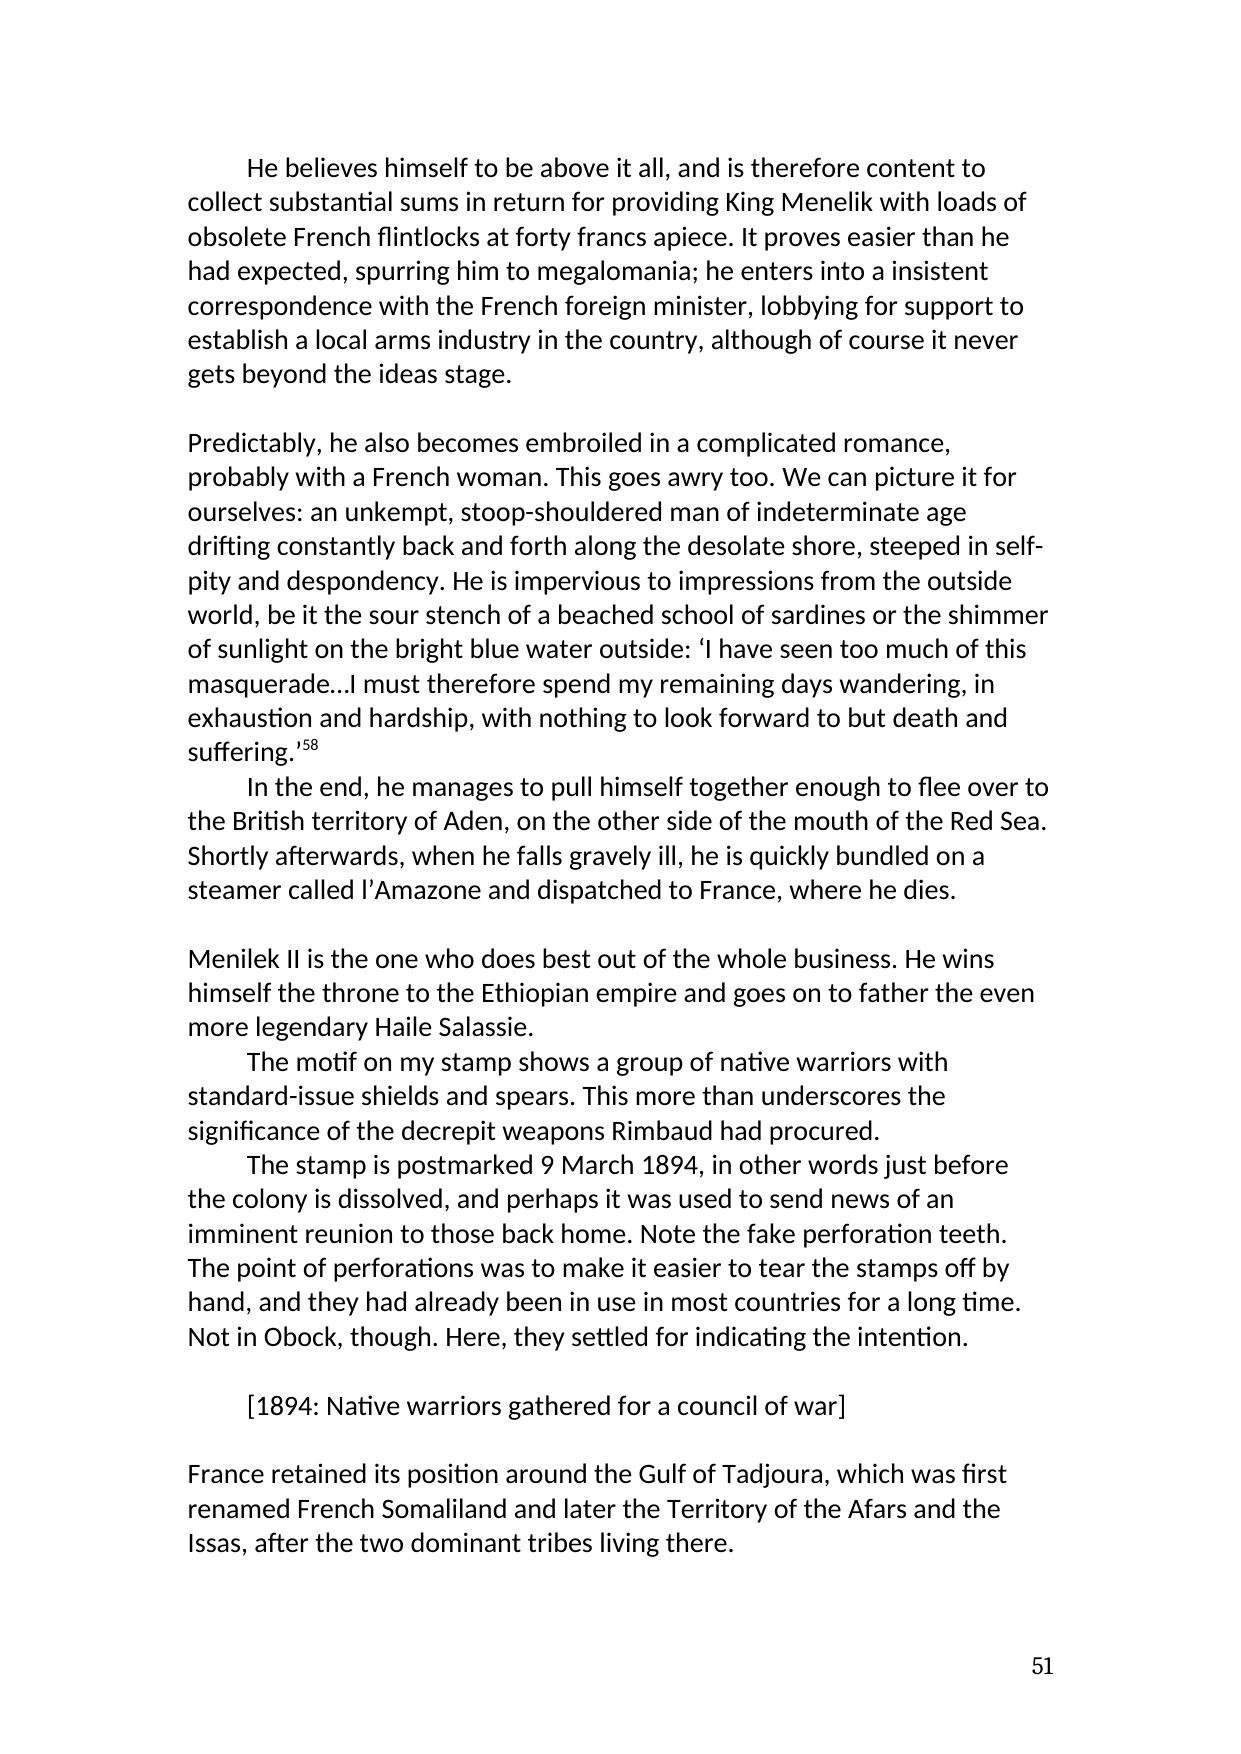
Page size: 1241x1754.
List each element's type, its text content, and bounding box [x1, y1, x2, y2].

text In the end, he manages to pull himself together enough to flee over to the British territory of Aden, on the other side of the mouth of the Red Sea. Shortly afterwards, when he falls gravely ill, he is quickly bundled on a steamer called l’Amazone and dispatched to France, where he dies. [187, 769, 1053, 906]
text France retained its position around the Gulf of Tadjoura, which was first renamed French Somaliland and later the Territory of the Afars and the Issas, after the two dominant tribes living there. [187, 1456, 1053, 1559]
text The motif on my stamp shows a group of native warriors with standard-issue shields and spears. This more than underscores the significance of the decrepit weapons Rimbaud had procured. [187, 1044, 1053, 1147]
text [1894: Native warriors gathered for a council of war] [187, 1387, 1053, 1422]
text The stamp is postmarked 9 March 1894, in other words just before the colony is dissolved, and perhaps it was used to send news of an imminent reunion to those back home. Note the fake perforation teeth. The point of perforations was to make it easier to tear the stamps off by hand, and they had already been in use in most countries for a long time. Not in Obock, though. Here, they settled for indicating the intention. [187, 1147, 1053, 1353]
text Menilek II is the one who does best out of the whole business. He wins himself the throne to the Ethiopian empire and goes on to father the even more legendary Haile Salassie. [187, 941, 1053, 1044]
text He believes himself to be above it all, and is therefore content to collect substantial sums in return for providing King Menelik with loads of obsolete French flintlocks at forty francs apiece. It proves easier than he had expected, spurring him to megalomania; he enters into a insistent correspondence with the French foreign minister, lobbying for support to establish a local arms industry in the country, although of course it never gets beyond the ideas stage. [187, 150, 1053, 391]
text Predictably, he also becomes embroiled in a complicated romance, probably with a French woman. This goes awry too. We can picture it for ourselves: an unkempt, stoop-shouldered man of indeterminate age drifting constantly back and forth along the desolate shore, steeped in self-pity and despondency. He is impervious to impressions from the outside world, be it the sour stench of a beached school of sardines or the shimmer of sunlight on the bright blue water outside: ‘I have seen too much of this masquerade…I must therefore spend my remaining days wandering, in exhaustion and hardship, with nothing to look forward to but death and suffering.’ [187, 425, 1053, 769]
